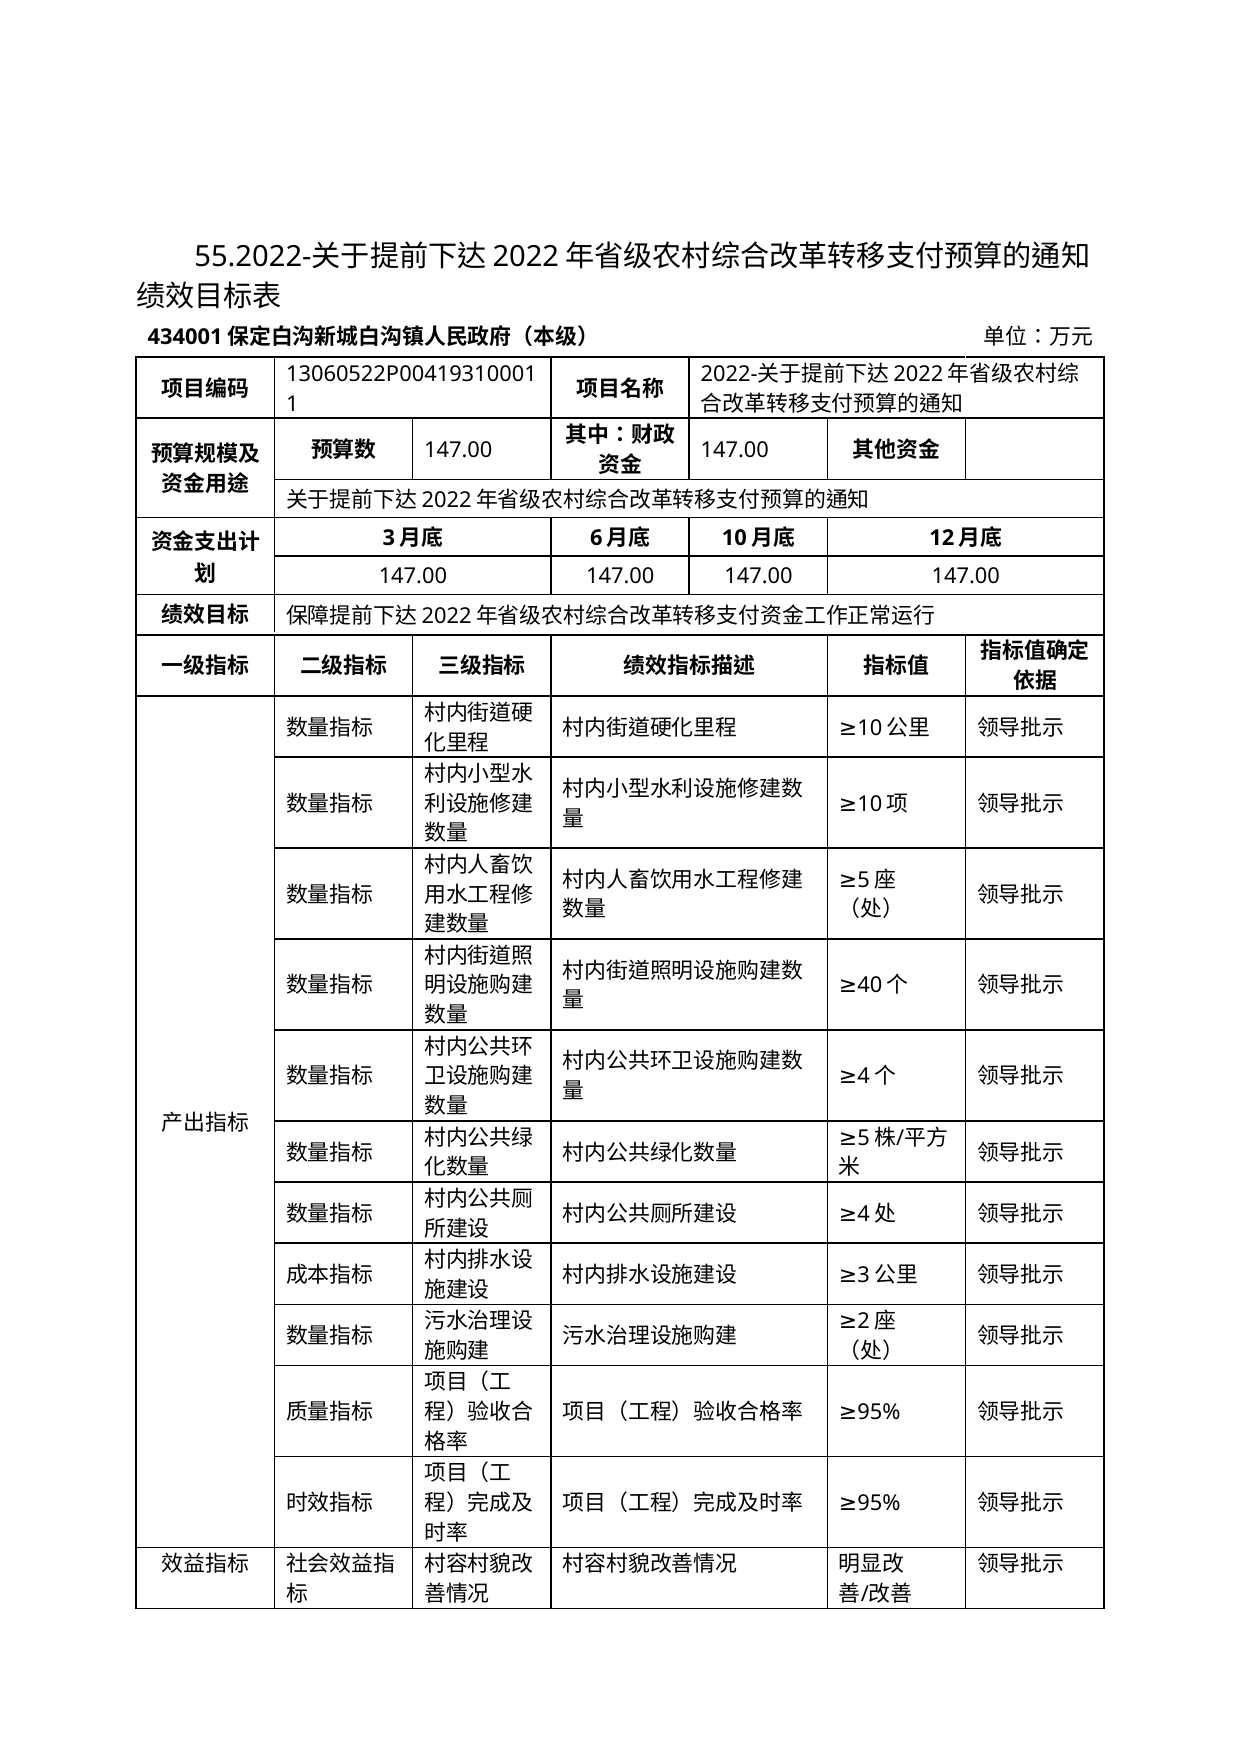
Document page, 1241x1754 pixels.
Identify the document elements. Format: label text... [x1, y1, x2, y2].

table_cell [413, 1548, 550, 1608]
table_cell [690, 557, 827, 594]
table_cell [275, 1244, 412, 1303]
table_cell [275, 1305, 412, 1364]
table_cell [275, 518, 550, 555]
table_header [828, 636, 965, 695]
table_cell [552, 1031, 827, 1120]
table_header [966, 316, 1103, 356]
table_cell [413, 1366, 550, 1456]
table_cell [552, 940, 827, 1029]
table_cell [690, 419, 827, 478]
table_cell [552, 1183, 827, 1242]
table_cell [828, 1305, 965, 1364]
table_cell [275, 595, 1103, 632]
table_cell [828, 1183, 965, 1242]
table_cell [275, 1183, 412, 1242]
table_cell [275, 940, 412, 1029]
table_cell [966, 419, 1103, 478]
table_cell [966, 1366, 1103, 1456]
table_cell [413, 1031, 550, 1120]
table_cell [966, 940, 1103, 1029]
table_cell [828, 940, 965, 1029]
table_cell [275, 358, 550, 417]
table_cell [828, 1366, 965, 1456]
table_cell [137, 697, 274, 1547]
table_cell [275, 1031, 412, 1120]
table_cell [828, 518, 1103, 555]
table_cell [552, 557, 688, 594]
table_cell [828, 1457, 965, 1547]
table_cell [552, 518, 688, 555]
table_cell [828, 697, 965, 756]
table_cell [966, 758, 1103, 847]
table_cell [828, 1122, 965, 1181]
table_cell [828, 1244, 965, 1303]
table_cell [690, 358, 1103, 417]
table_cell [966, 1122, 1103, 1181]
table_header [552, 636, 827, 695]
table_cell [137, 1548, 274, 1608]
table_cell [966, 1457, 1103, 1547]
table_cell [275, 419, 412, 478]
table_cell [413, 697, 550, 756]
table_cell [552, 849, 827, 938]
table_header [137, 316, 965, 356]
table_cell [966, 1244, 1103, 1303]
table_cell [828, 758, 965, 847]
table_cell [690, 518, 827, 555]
text 55.2022-关于提前下达2022年省级农村综合改革转移支付预算的通知绩效目标表 [136, 235, 1104, 315]
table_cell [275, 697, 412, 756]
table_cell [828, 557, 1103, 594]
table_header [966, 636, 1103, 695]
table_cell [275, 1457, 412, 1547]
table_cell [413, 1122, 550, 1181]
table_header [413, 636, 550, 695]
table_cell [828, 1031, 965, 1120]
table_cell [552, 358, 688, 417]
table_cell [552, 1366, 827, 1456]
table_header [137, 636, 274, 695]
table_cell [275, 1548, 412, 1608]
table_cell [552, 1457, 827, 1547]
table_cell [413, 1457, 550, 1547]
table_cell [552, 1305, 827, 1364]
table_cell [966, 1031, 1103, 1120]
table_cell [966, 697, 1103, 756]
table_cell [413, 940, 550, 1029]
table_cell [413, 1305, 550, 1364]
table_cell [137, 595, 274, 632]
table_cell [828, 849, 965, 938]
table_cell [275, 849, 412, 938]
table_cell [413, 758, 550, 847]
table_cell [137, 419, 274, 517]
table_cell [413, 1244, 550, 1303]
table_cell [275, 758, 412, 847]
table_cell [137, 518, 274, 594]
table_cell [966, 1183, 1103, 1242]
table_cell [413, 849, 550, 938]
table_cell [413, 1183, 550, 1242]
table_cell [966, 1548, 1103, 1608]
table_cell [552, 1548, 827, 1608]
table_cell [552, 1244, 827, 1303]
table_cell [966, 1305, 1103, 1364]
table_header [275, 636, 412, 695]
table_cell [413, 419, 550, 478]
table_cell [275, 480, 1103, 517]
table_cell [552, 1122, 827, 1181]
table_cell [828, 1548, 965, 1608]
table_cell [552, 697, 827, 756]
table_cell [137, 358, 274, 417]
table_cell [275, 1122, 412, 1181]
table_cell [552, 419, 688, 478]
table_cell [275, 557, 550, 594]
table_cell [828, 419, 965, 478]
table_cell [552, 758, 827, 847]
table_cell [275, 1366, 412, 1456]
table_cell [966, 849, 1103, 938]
